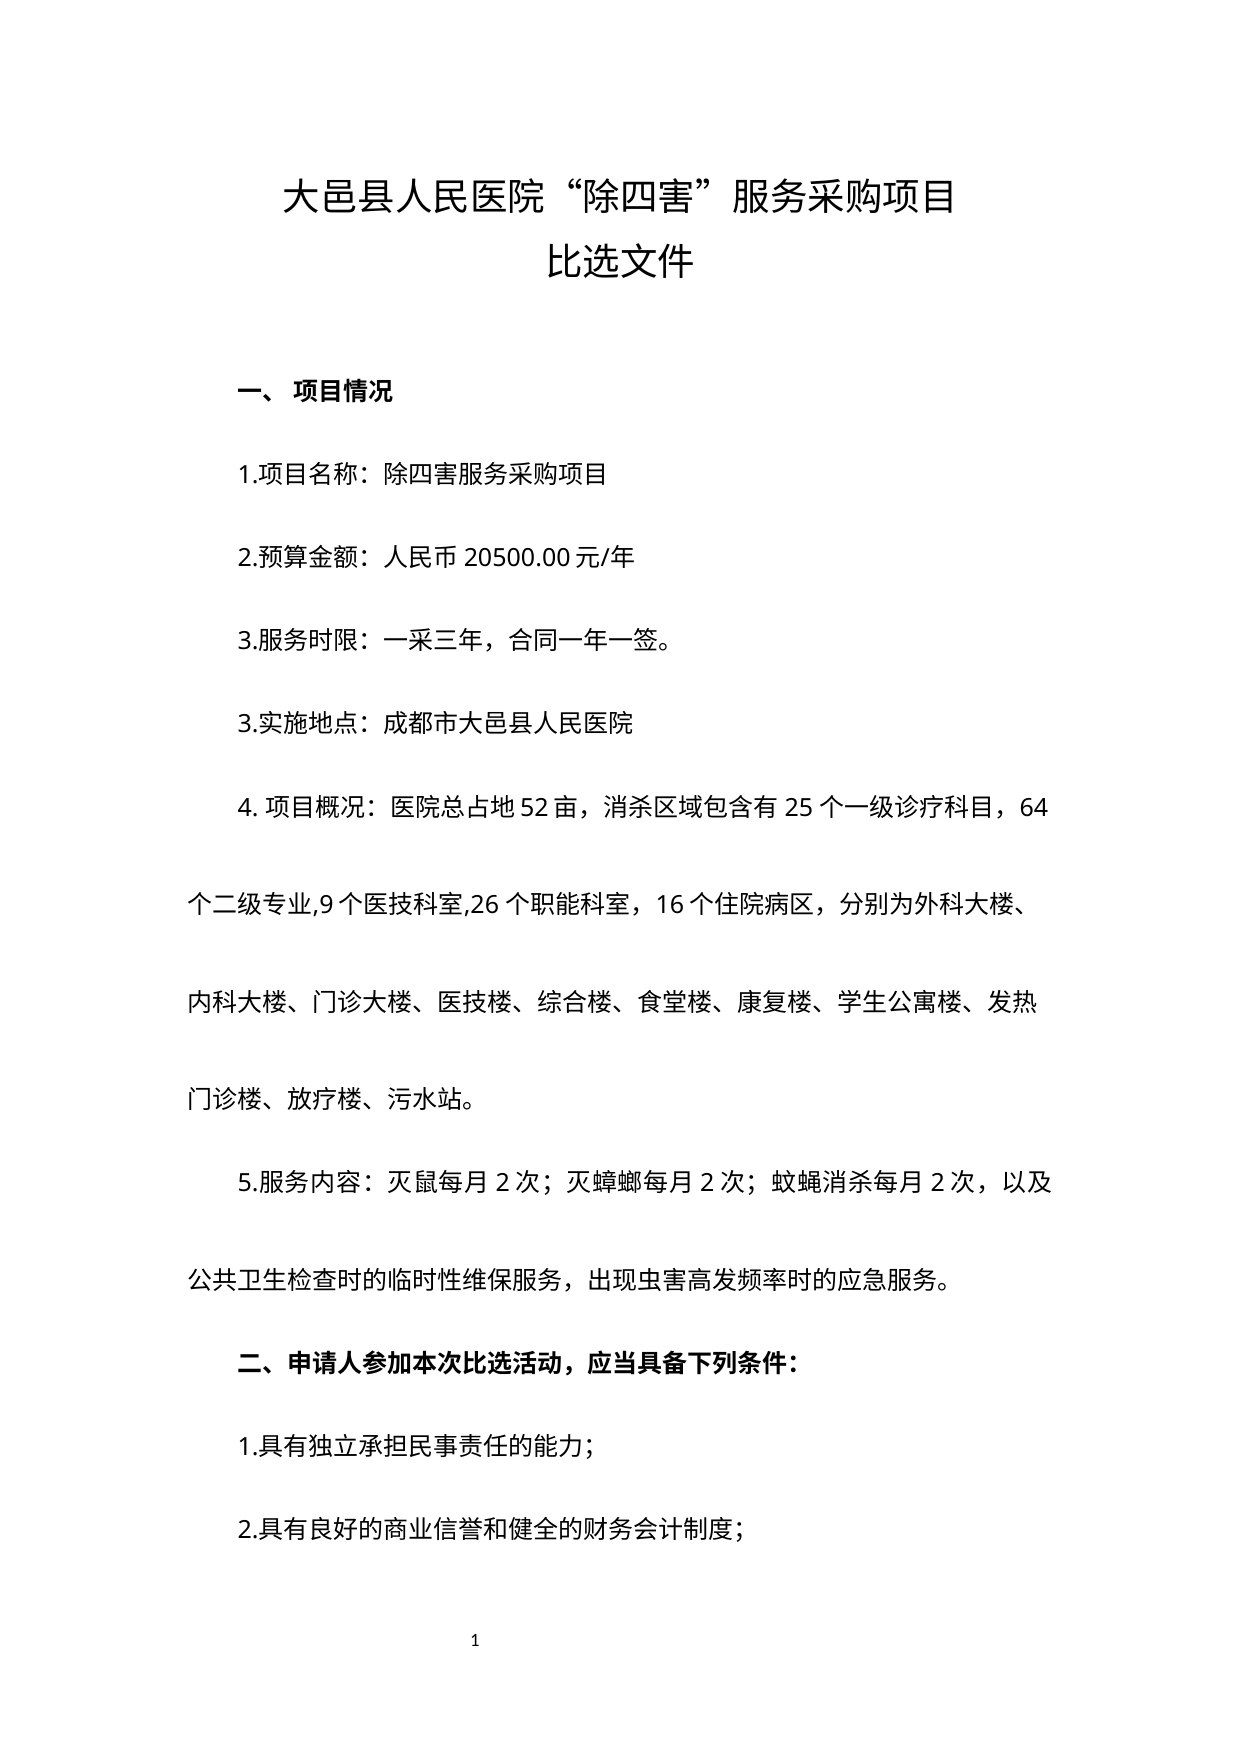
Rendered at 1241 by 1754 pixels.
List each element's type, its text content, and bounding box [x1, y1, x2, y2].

text 5.服务内容：灭鼠每月2次；灭蟑螂每月2次；蚊蝇消杀每月2次，以及公共卫生检查时的临时性维保服务，出现虫害高发频率时的应急服务。 [187, 1148, 1053, 1311]
text 4. 项目概况：医院总占地52亩，消杀区域包含有 25 个一级诊疗科目，64 个二级专业,9个医技科室,26 个职能科室，16个住院病区，分别为外科大楼、内科大楼、门诊大楼、医技楼、综合楼、食堂楼、康复楼、学生公寓楼、发热门诊楼、放疗楼、污水站。 [187, 773, 1053, 1130]
text 比选文件 [187, 227, 1053, 292]
text 2.预算金额：人民币20500.00元/年 [187, 523, 1053, 588]
text 大邑县人民医院“除四害”服务采购项目 [187, 162, 1053, 227]
text 1.项目名称：除四害服务采购项目 [187, 440, 1053, 505]
text 1.具有独立承担民事责任的能力； [187, 1412, 1053, 1477]
text 3.实施地点：成都市大邑县人民医院 [187, 689, 1053, 754]
text 3.服务时限：一采三年，合同一年一签。 [187, 606, 1053, 671]
text 一、 项目情况 [187, 357, 1053, 422]
text 二、申请人参加本次比选活动，应当具备下列条件： [187, 1329, 1053, 1394]
text 2.具有良好的商业信誉和健全的财务会计制度； [187, 1495, 1053, 1560]
